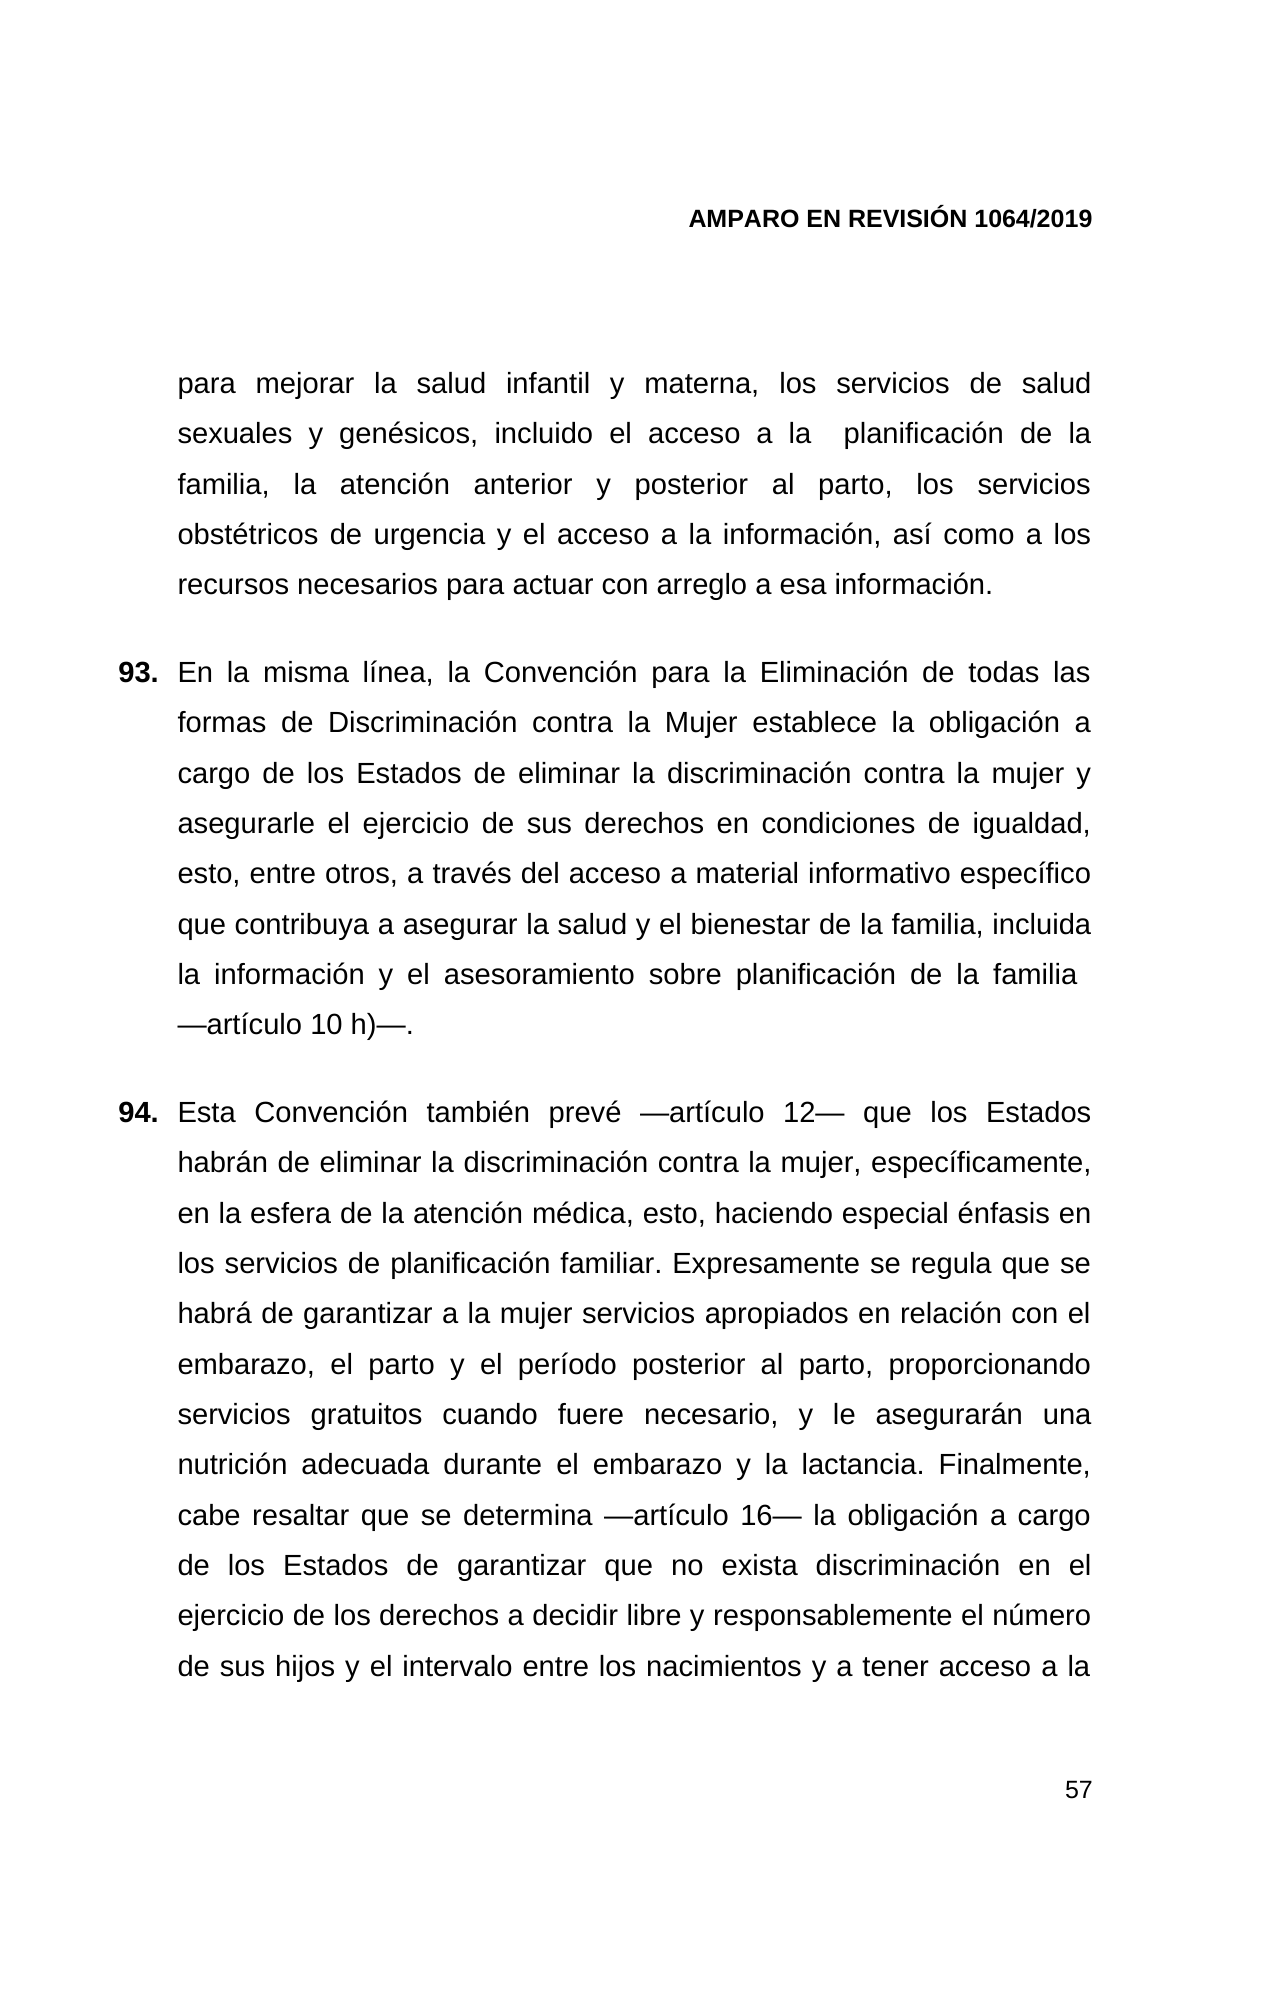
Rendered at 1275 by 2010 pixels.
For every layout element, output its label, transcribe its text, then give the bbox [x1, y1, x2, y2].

list Por ello, precisó que el apartado a), del párrafo 2, del artículo 12 del Pacto Internacional de Derechos Económicos, Sociales y Culturales debe interpretarse en el sentido de que es preciso adoptar medidas para mejorar la salud infantil y materna, los servicios de salud sexuales y genésicos, incluido el acceso a la planificación de la familia, la atención anterior y posterior al parto, los servicios obstétricos de urgencia y el acceso a la información, así como a los recursos necesarios para actuar con arreglo a esa información. [118, 366, 1092, 601]
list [118, 1095, 1092, 1682]
list En la misma línea, la Convención para la Eliminación de todas las formas de Discriminación contra la Mujer establece la obligación a cargo de los Estados de eliminar la discriminación contra la mujer y asegurarle el ejercicio de sus derechos en condiciones de igualdad, esto, entre otros, a través del acceso a material informativo específico que contribuya a asegurar la salud y el bienestar de la familia, incluida la información y el asesoramiento sobre planificación de la familia —artículo 10 h)—. [118, 655, 1092, 1041]
